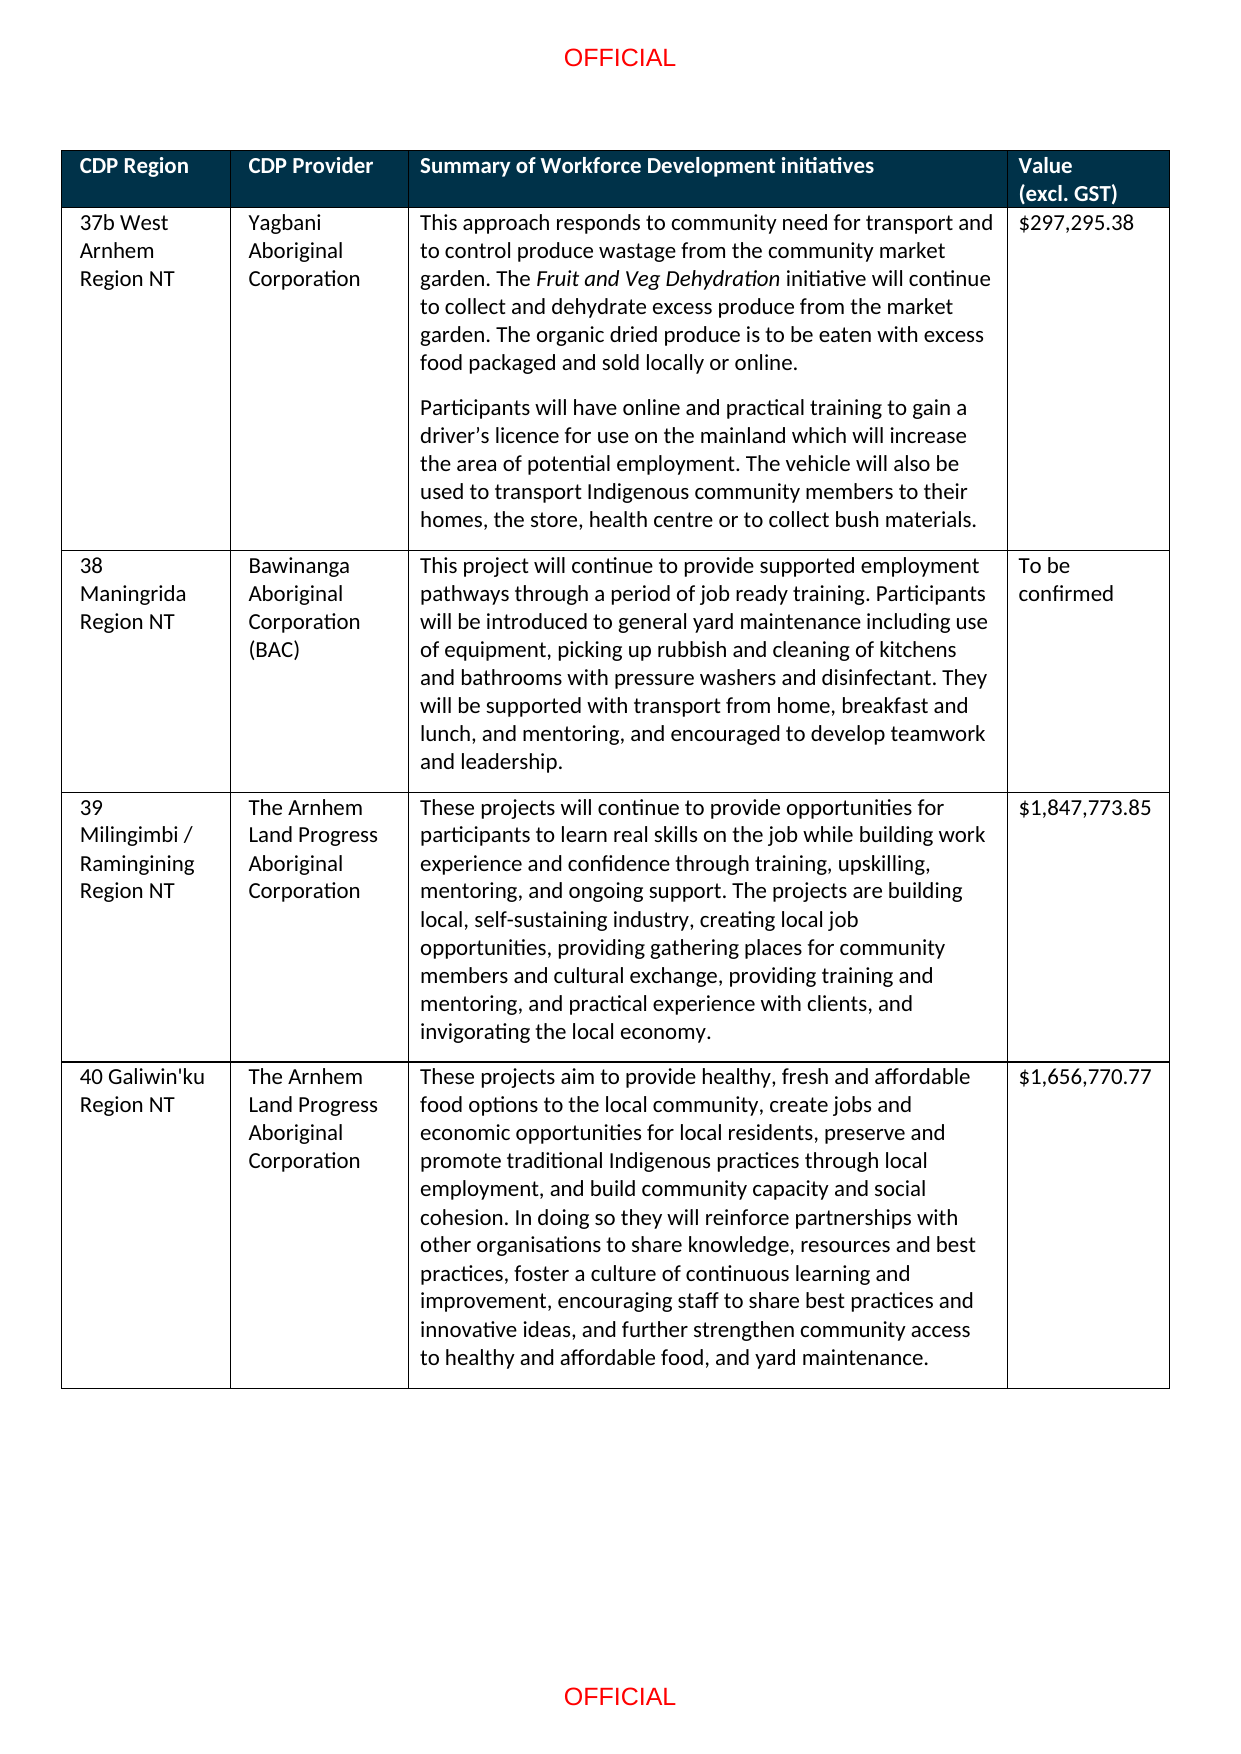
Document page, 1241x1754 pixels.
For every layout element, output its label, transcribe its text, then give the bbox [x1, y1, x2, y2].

table_cell $1,656,770.77 [1008, 1063, 1169, 1387]
table_cell To be confirmed [1008, 551, 1169, 792]
table_cell These projects aim to provide healthy, fresh and affordable food options to the local community, create jobs and economic opportunities for local residents, preserve and promote traditional Indigenous practices through local employment, and build community capacity and social cohesion. In doing so they will reinforce partnerships with other organisations to share knowledge, resources and best practices, foster a culture of continuous learning and improvement, encouraging staff to share best practices and innovative ideas, and further strengthen community access to healthy and affordable food, and yard maintenance. [409, 1063, 1007, 1387]
table_cell $297,295.38 [1008, 208, 1169, 550]
table_header Summary of Workforce Development initiatives [409, 151, 1007, 207]
table_cell 39 Milingimbi / Ramingining Region NT [62, 793, 230, 1061]
table_cell Bawinanga Aboriginal Corporation (BAC) [231, 551, 408, 792]
table_cell Yagbani Aboriginal Corporation [231, 208, 408, 550]
table_header CDP Region [62, 151, 230, 207]
table_cell $1,847,773.85 [1008, 793, 1169, 1061]
table_header Value (excl. GST) [1008, 151, 1169, 207]
table_cell These projects will continue to provide opportunities for participants to learn real skills on the job while building work experience and confidence through training, upskilling, mentoring, and ongoing support. The projects are building local, self-sustaining industry, creating local job opportunities, providing gathering places for community members and cultural exchange, providing training and mentoring, and practical experience with clients, and invigorating the local economy. [409, 793, 1007, 1061]
table_cell 38 Maningrida Region NT [62, 551, 230, 792]
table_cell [231, 1063, 408, 1387]
table_header CDP Provider [231, 151, 408, 207]
table_cell The Arnhem Land Progress Aboriginal Corporation [231, 793, 408, 1061]
table_cell This project will continue to provide supported employment pathways through a period of job ready training. Participants will be introduced to general yard maintenance including use of equipment, picking up rubbish and cleaning of kitchens and bathrooms with pressure washers and disinfectant. They will be supported with transport from home, breakfast and lunch, and mentoring, and encouraged to develop teamwork and leadership. [409, 551, 1007, 792]
table_cell 40 Galiwin'ku Region NT [62, 1063, 230, 1387]
table_cell This approach responds to community need for transport and to control produce wastage from the community market garden. The Fruit and Veg Dehydration initiative will continue to collect and dehydrate excess produce from the market garden. The organic dried produce is to be eaten with excess food packaged and sold locally or online. Participants will have online and practical training to gain a driver’s licence for use on the mainland which will increase the area of potential employment. The vehicle will also be used to transport Indigenous community members to their homes, the store, health centre or to collect bush materials. [409, 208, 1007, 550]
table_cell 37b West Arnhem Region NT [62, 208, 230, 550]
